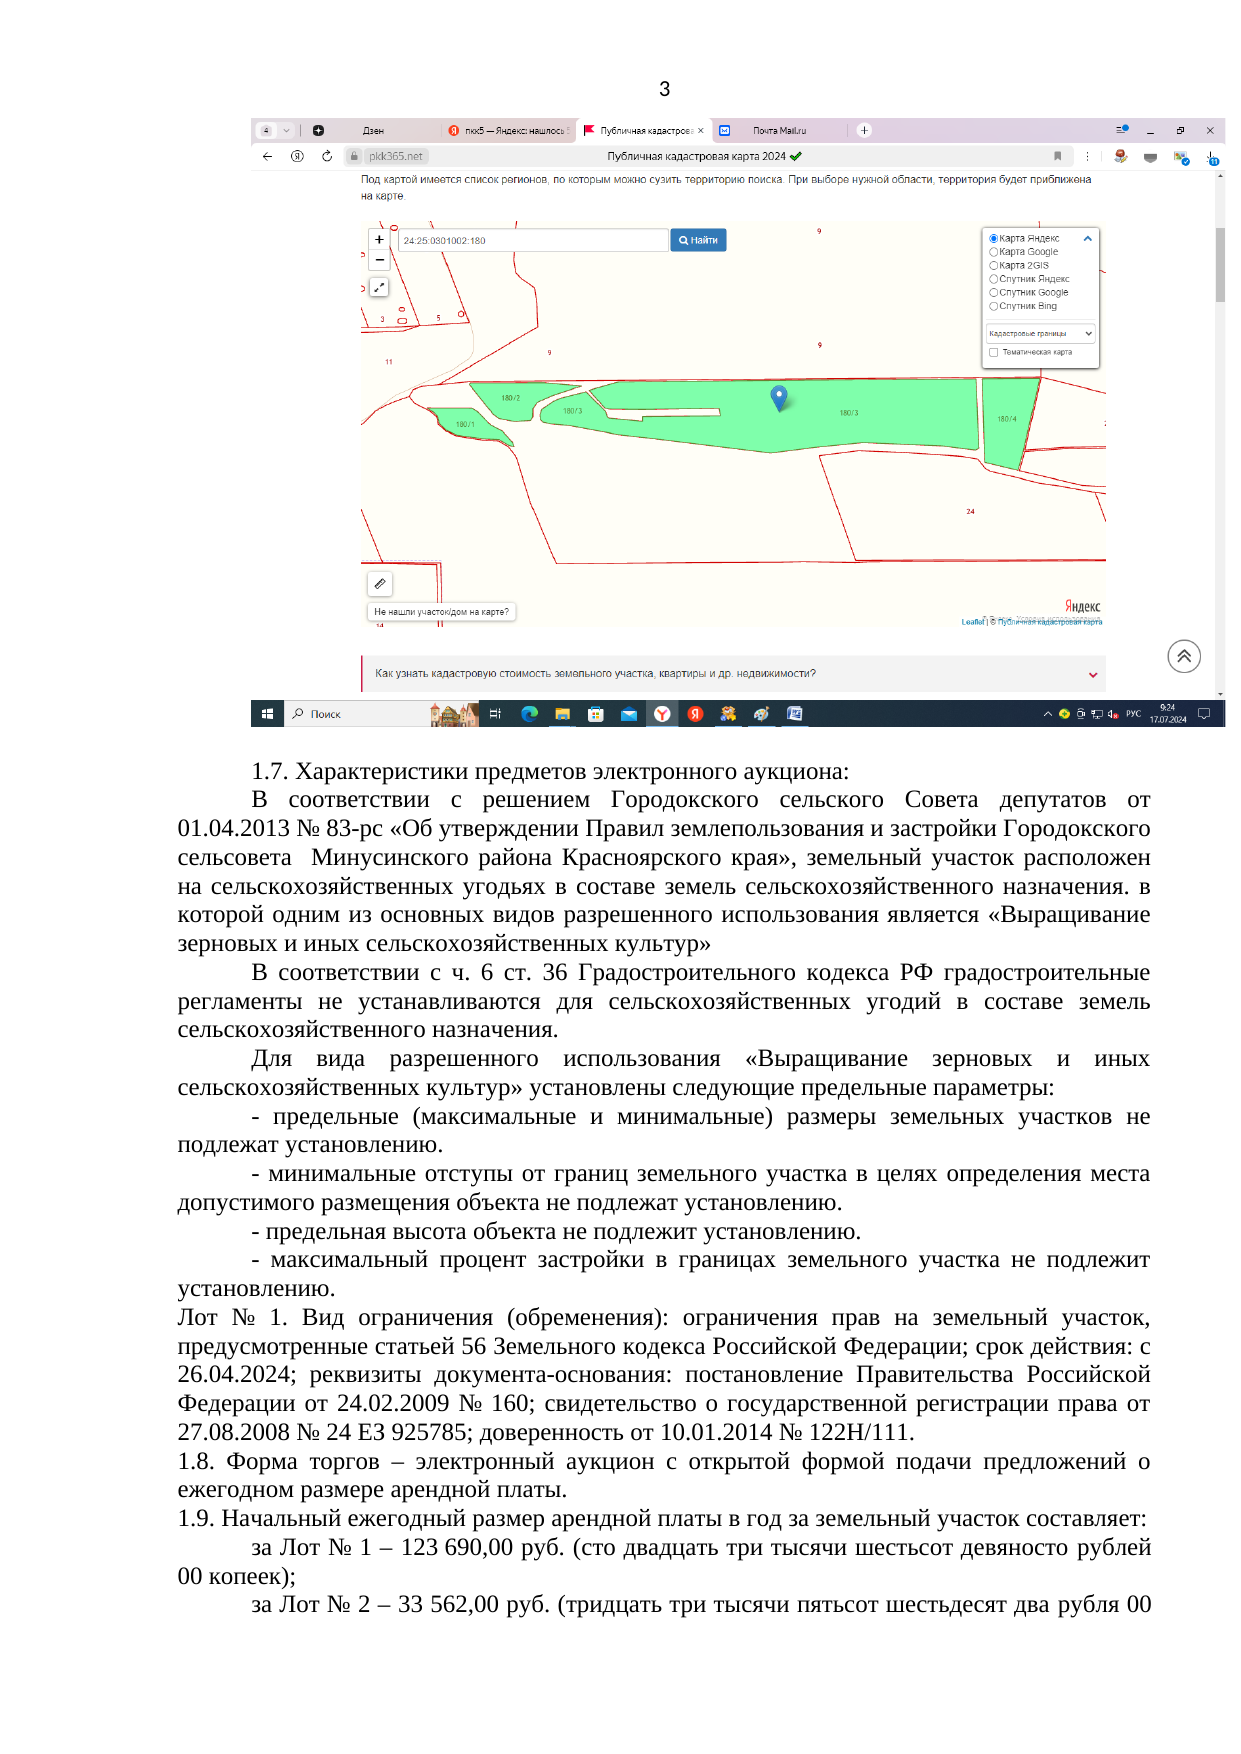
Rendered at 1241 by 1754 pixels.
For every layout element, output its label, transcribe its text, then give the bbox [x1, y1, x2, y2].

text - минимальные отступы от границ земельного участка в целях определения места допустимого размещения объекта не подлежат установлению. [177, 1158, 1152, 1216]
text за Лот № 1 – 123 690,00 руб. (сто двадцать три тысячи шестьсот девяносто рублей 00 копеек); [177, 1532, 1152, 1589]
text - максимальный процент застройки в границах земельного участка не подлежит установлению. [177, 1244, 1152, 1302]
text 1.8. Форма торгов – электронный аукцион с открытой формой подачи предложений о ежегодном размере арендной платы. [177, 1446, 1152, 1503]
text - предельная высота объекта не подлежит установлению. [177, 1216, 1152, 1244]
text 1.7. Характеристики предметов электронного аукциона: [177, 756, 1152, 784]
text В соответствии с ч. 6 ст. 36 Градостроительного кодекса РФ градостроительные регламенты не устанавливаются для сельскохозяйственных угодий в составе земель сельскохозяйственного назначения. [177, 957, 1152, 1043]
text 1.9. Начальный ежегодный размер арендной платы в год за земельный участок составляет: [177, 1503, 1152, 1532]
picture [251, 118, 1226, 727]
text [177, 1589, 1152, 1618]
text Лот № 1. Вид ограничения (обременения): ограничения прав на земельный участок, предусмотренные статьей 56 Земельного кодекса Российской Федерации; срок действия: c 26.04.2024; реквизиты документа-основания: постановление Правительства Российской Федерации от 24.02.2009 № 160; свидетельство о государственной регистрации права от 27.08.2008 № 24 ЕЗ 925785; доверенность от 10.01.2014 № 122Н/111. [177, 1302, 1152, 1446]
text В соответствии с решением Городокского сельского Совета депутатов от 01.04.2013 № 83-рс «Об утверждении Правил землепользования и застройки Городокского сельсовета Минусинского района Красноярского края», земельный участок расположен на сельскохозяйственных угодьях в составе земель сельскохозяйственного назначения. в которой одним из основных видов разрешенного использования является «Выращивание зерновых и иных сельскохозяйственных культур» [177, 784, 1152, 957]
text Для вида разрешенного использования «Выращивание зерновых и иных сельскохозяйственных культур» установлены следующие предельные параметры: [177, 1043, 1152, 1101]
text - предельные (максимальные и минимальные) размеры земельных участков не подлежат установлению. [177, 1101, 1152, 1158]
